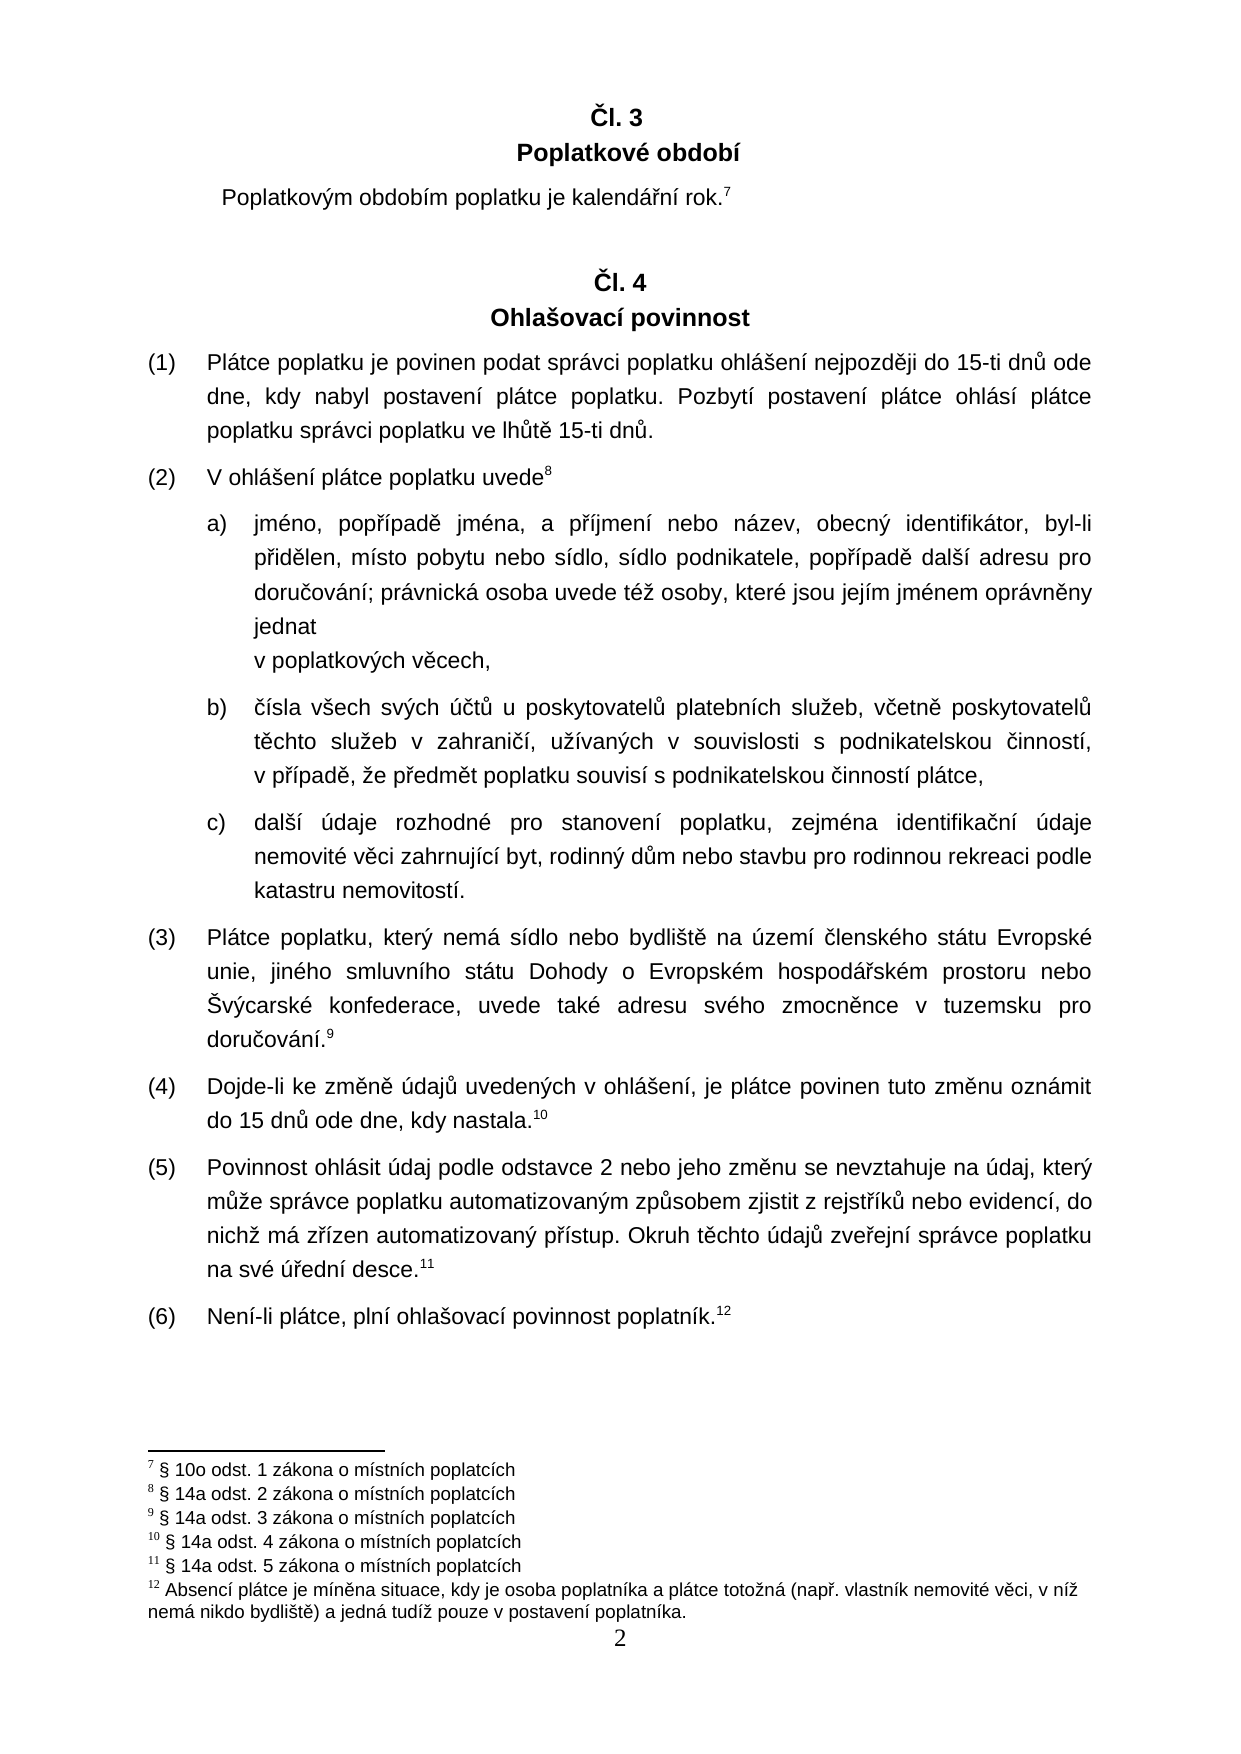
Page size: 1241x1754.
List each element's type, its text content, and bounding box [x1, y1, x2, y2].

list čísla všech svých účtů u poskytovatelů platebních služeb, včetně poskytovatelů těchto služeb v zahraničí, užívaných v souvislosti s podnikatelskou činností, v případě, že předmět poplatku souvisí s podnikatelskou činností plátce, [207, 693, 1093, 788]
list V ohlášení plátce poplatku uvede [148, 463, 1093, 490]
list jméno, popřípadě jména, a příjmení nebo název, obecný identifikátor, byl-li přidělen, místo pobytu nebo sídlo, sídlo podnikatele, popřípadě další adresu pro doručování; právnická osoba uvede též osoby, které jsou jejím jménem oprávněny jednat v poplatkových věcech, [207, 510, 1093, 673]
text Poplatkovým obdobím poplatku je kalendářní rok. [148, 184, 1093, 210]
list Povinnost ohlásit údaj podle odstavce 2 nebo jeho změnu se nevztahuje na údaj, který může správce poplatku automatizovaným způsobem zjistit z rejstříků nebo evidencí, do nichž má zřízen automatizovaný přístup. Okruh těchto údajů zveřejní správce poplatku na své úřední desce. [148, 1153, 1093, 1282]
list Dojde-li ke změně údajů uvedených v ohlášení, je plátce povinen tuto změnu oznámit do 15 dnů ode dne, kdy nastala. [148, 1073, 1093, 1133]
list další údaje rozhodné pro stanovení poplatku, zejména identifikační údaje nemovité věci zahrnující byt, rodinný dům nebo stavbu pro rodinnou rekreaci podle katastru nemovitostí. [207, 808, 1093, 903]
text Ohlašovací povinnost [148, 303, 1093, 332]
list Není-li plátce, plní ohlašovací povinnost poplatník. [148, 1303, 1093, 1329]
text Čl. 3 [577, 103, 1093, 132]
list Plátce poplatku, který nemá sídlo nebo bydliště na území členského státu Evropské unie, jiného smluvního státu Dohody o Evropském hospodářském prostoru nebo Švýcarské konfederace, uvede také adresu svého zmocněnce v tuzemsku pro doručování. [148, 923, 1093, 1052]
text Čl. 4 [148, 268, 1093, 297]
list Plátce poplatku je povinen podat správci poplatku ohlášení nejpozději do 15-ti dnů ode dne, kdy nabyl postavení plátce poplatku. Pozbytí postavení plátce ohlásí plátce poplatku správci poplatku ve lhůtě 15-ti dnů. [148, 348, 1093, 443]
text Poplatkové období [510, 138, 1093, 167]
